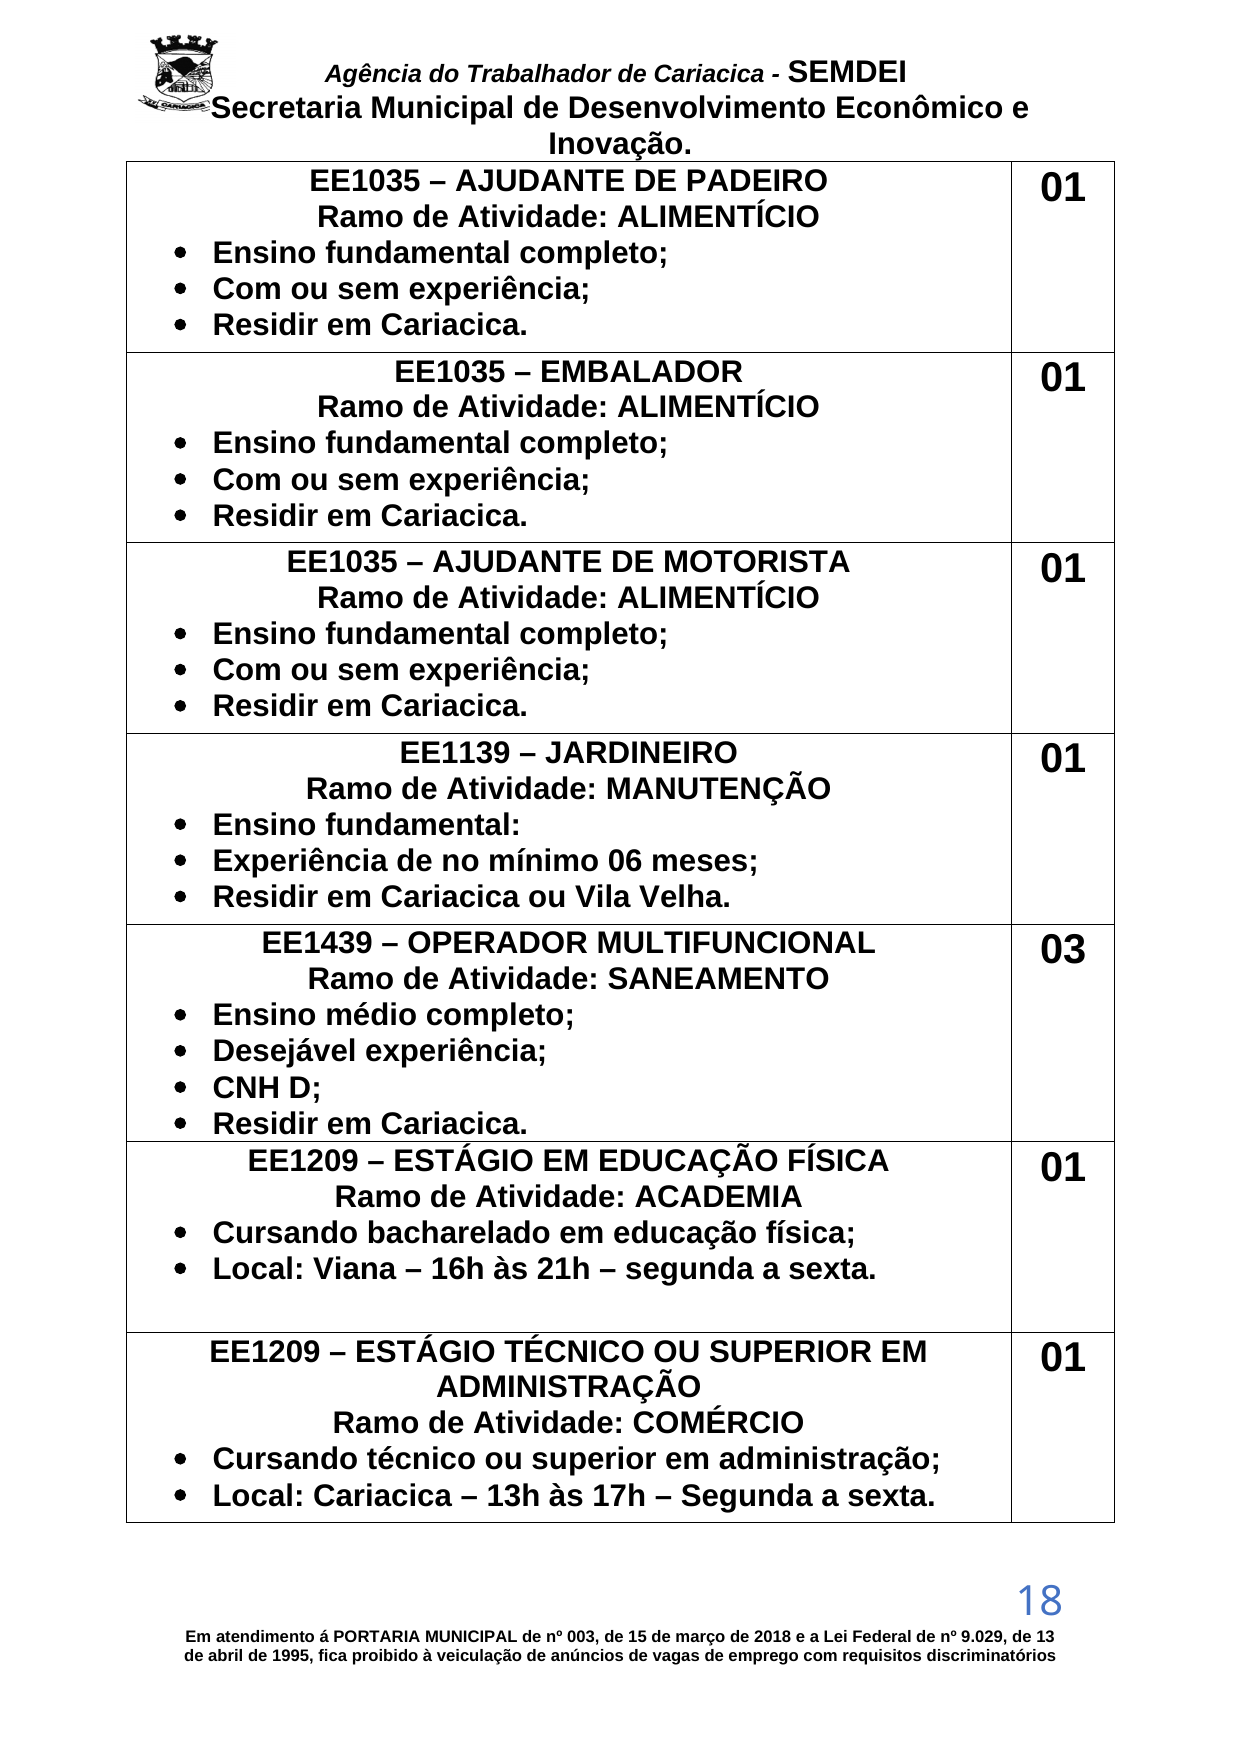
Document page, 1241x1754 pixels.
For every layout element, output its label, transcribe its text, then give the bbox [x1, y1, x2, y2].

table_cell EE1439 – OPERADOR MULTIFUNCIONAL Ramo de Atividade: SANEAMENTO Ensino médio completo; Desejável experiência; CNH D; Residir em Cariacica. [127, 925, 1011, 1141]
table_cell EE1035 – AJUDANTE DE MOTORISTA Ramo de Atividade: ALIMENTÍCIO Ensino fundamental completo; Com ou sem experiência; Residir em Cariacica. [127, 543, 1011, 733]
table_cell 01 [1012, 162, 1114, 352]
table_cell 01 [1012, 353, 1114, 542]
table_cell EE1209 – ESTÁGIO TÉCNICO OU SUPERIOR EM ADMINISTRAÇÃO Ramo de Atividade: COMÉRCIO Cursando técnico ou superior em administração; Local: Cariacica – 13h às 17h – Segunda a sexta. [127, 1333, 1011, 1522]
table_cell 03 [1012, 925, 1114, 1141]
table_cell EE1035 – EMBALADOR Ramo de Atividade: ALIMENTÍCIO Ensino fundamental completo; Com ou sem experiência; Residir em Cariacica. [127, 353, 1011, 542]
table_cell 01 [1012, 734, 1114, 923]
table_cell EE1035 – AJUDANTE DE PADEIRO Ramo de Atividade: ALIMENTÍCIO Ensino fundamental completo; Com ou sem experiência; Residir em Cariacica. [127, 162, 1011, 352]
table_cell EE1209 – ESTÁGIO EM EDUCAÇÃO FÍSICA Ramo de Atividade: ACADEMIA Cursando bacharelado em educação física; Local: Viana – 16h às 21h – segunda a sexta. [127, 1142, 1011, 1332]
table_cell 01 [1012, 543, 1114, 733]
picture [134, 31, 237, 123]
table_cell EE1139 – JARDINEIRO Ramo de Atividade: MANUTENÇÃO Ensino fundamental: Experiência de no mínimo 06 meses; Residir em Cariacica ou Vila Velha. [127, 734, 1011, 923]
table_cell 01 [1012, 1333, 1114, 1522]
table_cell 01 [1012, 1142, 1114, 1332]
